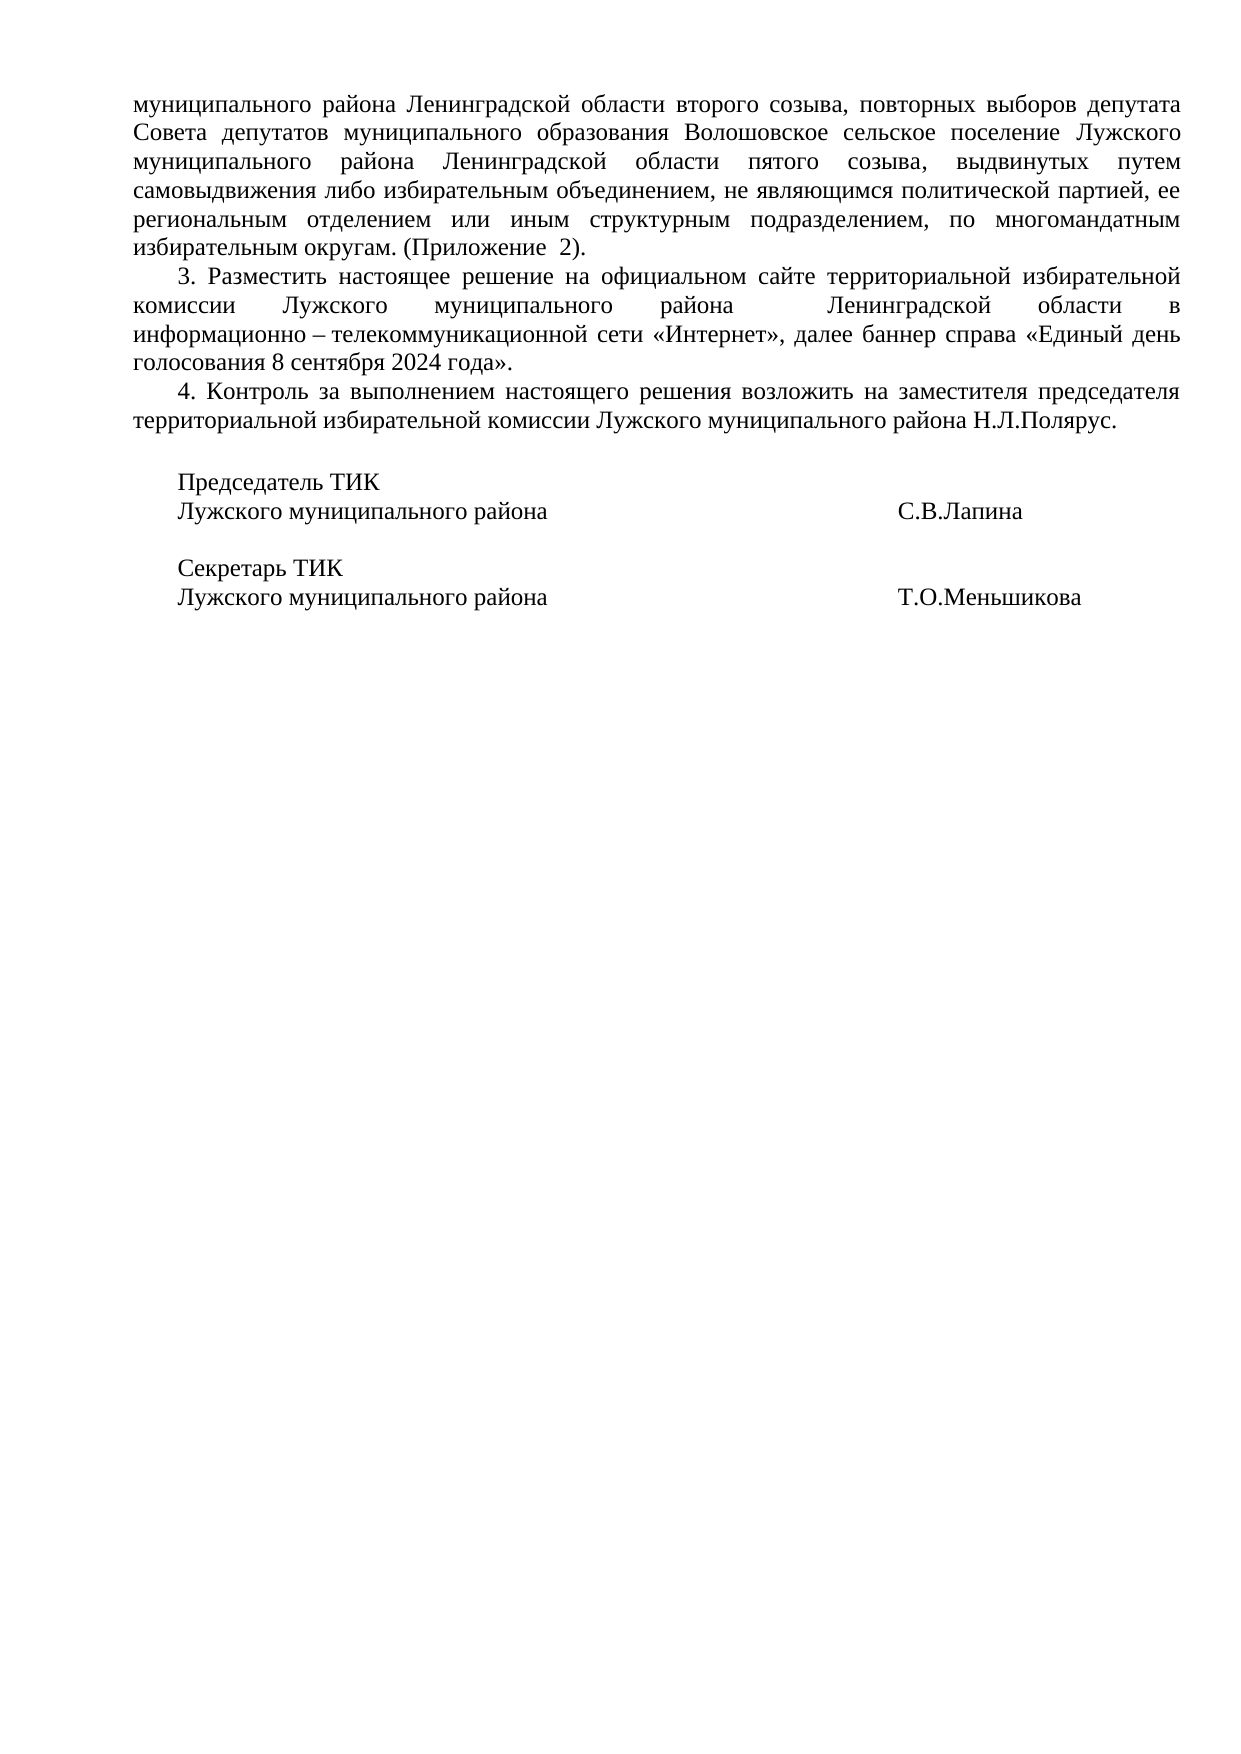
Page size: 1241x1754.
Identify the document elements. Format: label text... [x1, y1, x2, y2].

text Лужского муниципального района Т.О.Меньшикова [133, 582, 1152, 611]
text Председатель ТИК [133, 467, 1152, 496]
text 3. Разместить настоящее решение на официальном сайте территориальной избирательной комиссии Лужского муниципального района Ленинградской области в информационно – телекоммуникационной сети «Интернет», далее баннер справа «Единый день голосования 8 сентября 2024 года». [133, 261, 1181, 376]
text Секретарь ТИК [133, 553, 1152, 582]
text Лужского муниципального района С.В.Лапина [133, 496, 1152, 525]
text 4. Контроль за выполнением настоящего решения возложить на заместителя председателя территориальной избирательной комиссии Лужского муниципального района Н.Л.Полярус. [133, 376, 1181, 434]
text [133, 89, 1181, 261]
